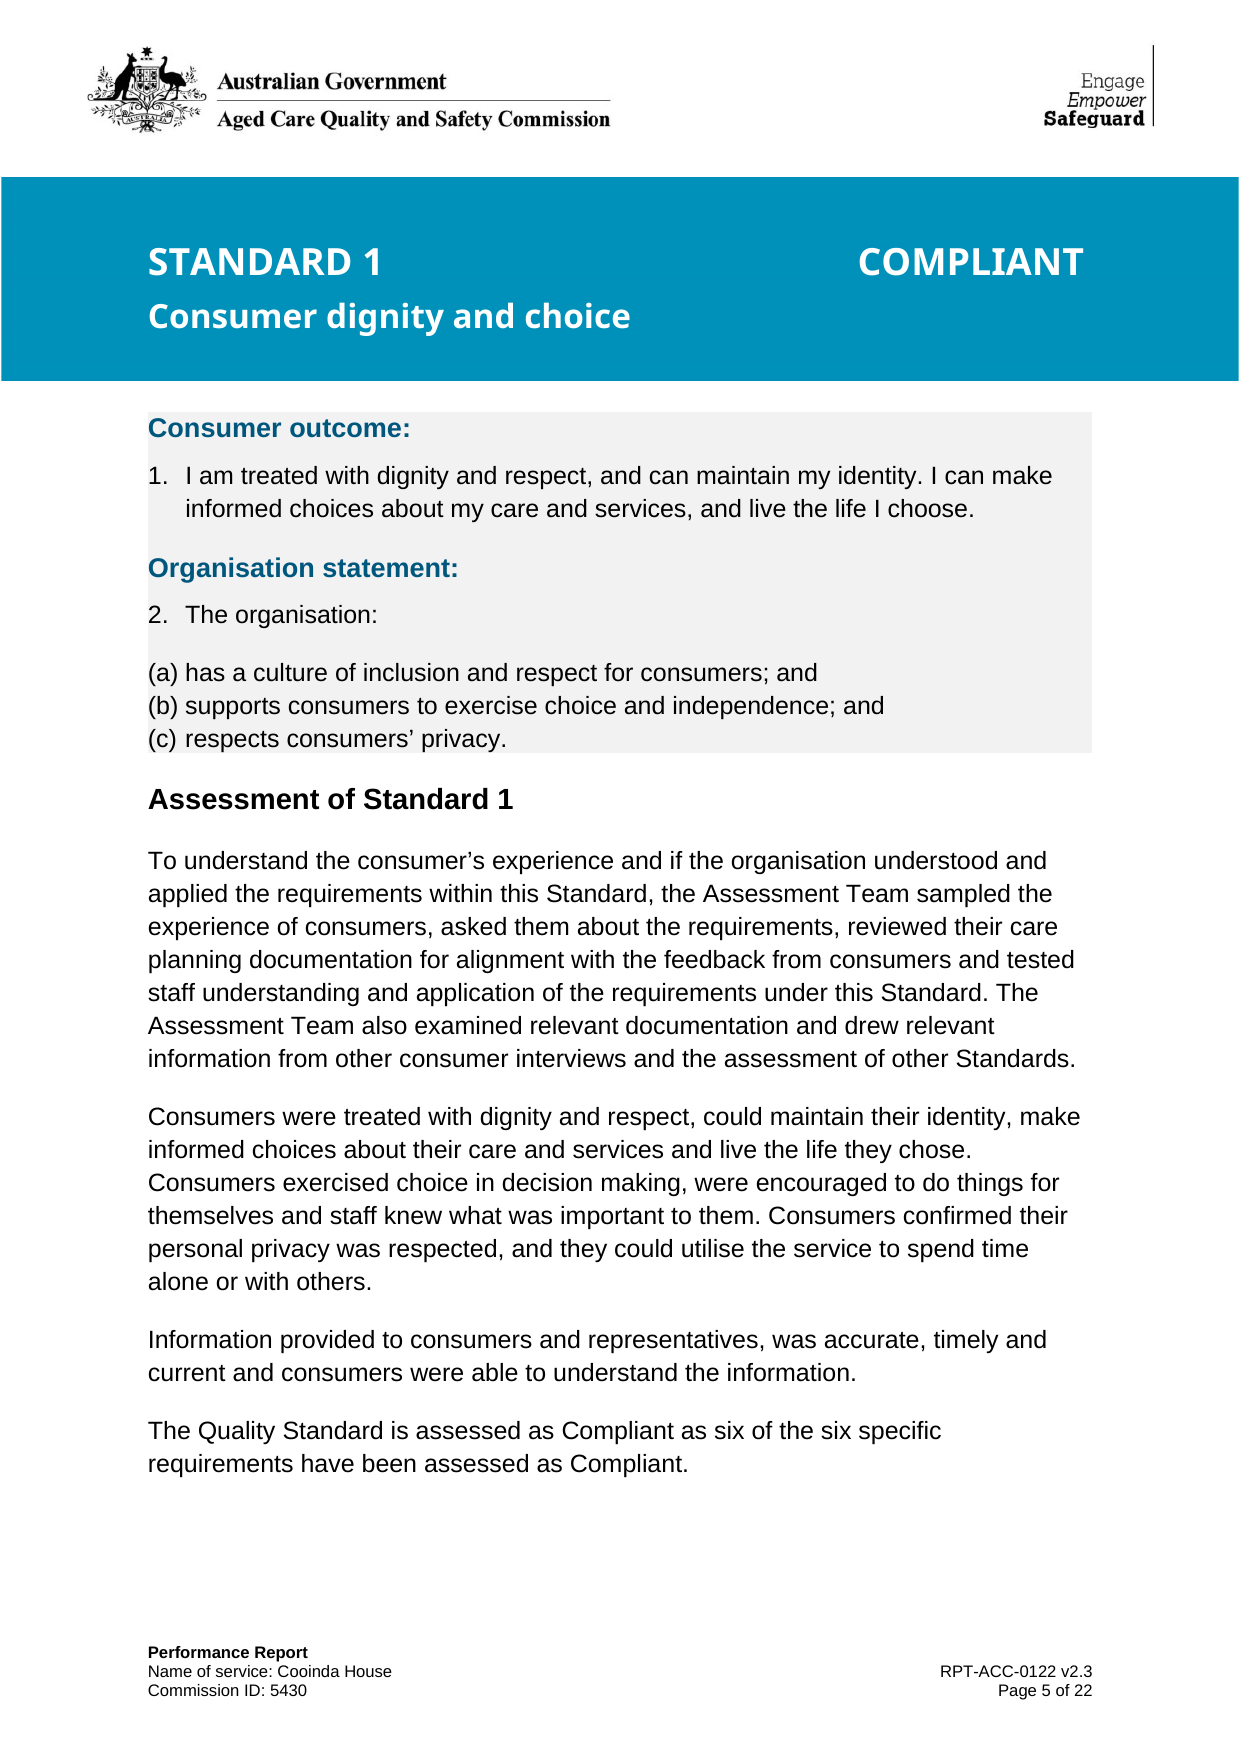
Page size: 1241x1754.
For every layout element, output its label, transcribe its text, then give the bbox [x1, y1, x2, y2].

list has a culture of inclusion and respect for consumers; and [148, 658, 1092, 687]
list respects consumers’ privacy. [148, 724, 1092, 753]
subtitle Assessment of Standard 1 [148, 782, 1092, 816]
list The organisation: [148, 600, 1092, 629]
subtitle Consumer outcome: [148, 412, 1092, 443]
text Consumers were treated with dignity and respect, could maintain their identity, make informed choices about their care and services and live the life they chose. Consumers exercised choice in decision making, were encouraged to do things for themselves and staff knew what was important to them. Consumers confirmed their personal privacy was respected, and they could utilise the service to spend time alone or with others. [148, 1102, 1092, 1296]
text The Quality Standard is assessed as Compliant as six of the six specific requirements have been assessed as Compliant. [148, 1416, 1092, 1478]
list I am treated with dignity and respect, and can maintain my identity. I can make informed choices about my care and services, and live the life I choose. [148, 461, 1092, 522]
subtitle Organisation statement: [148, 552, 1092, 583]
list supports consumers to exercise choice and independence; and [148, 691, 1092, 720]
text Information provided to consumers and representatives, was accurate, timely and current and consumers were able to understand the information. [148, 1325, 1092, 1387]
subtitle STANDARD 1 COMPLIANT Consumer dignity and choice [148, 236, 1092, 339]
text To understand the consumer’s experience and if the organisation understood and applied the requirements within this Standard, the Assessment Team sampled the experience of consumers, asked them about the requirements, reviewed their care planning documentation for alignment with the feedback from consumers and tested staff understanding and application of the requirements under this Standard. The Assessment Team also examined relevant documentation and drew relevant information from other consumer interviews and the assessment of other Standards. [148, 846, 1092, 1073]
picture [1, 0, 1241, 154]
